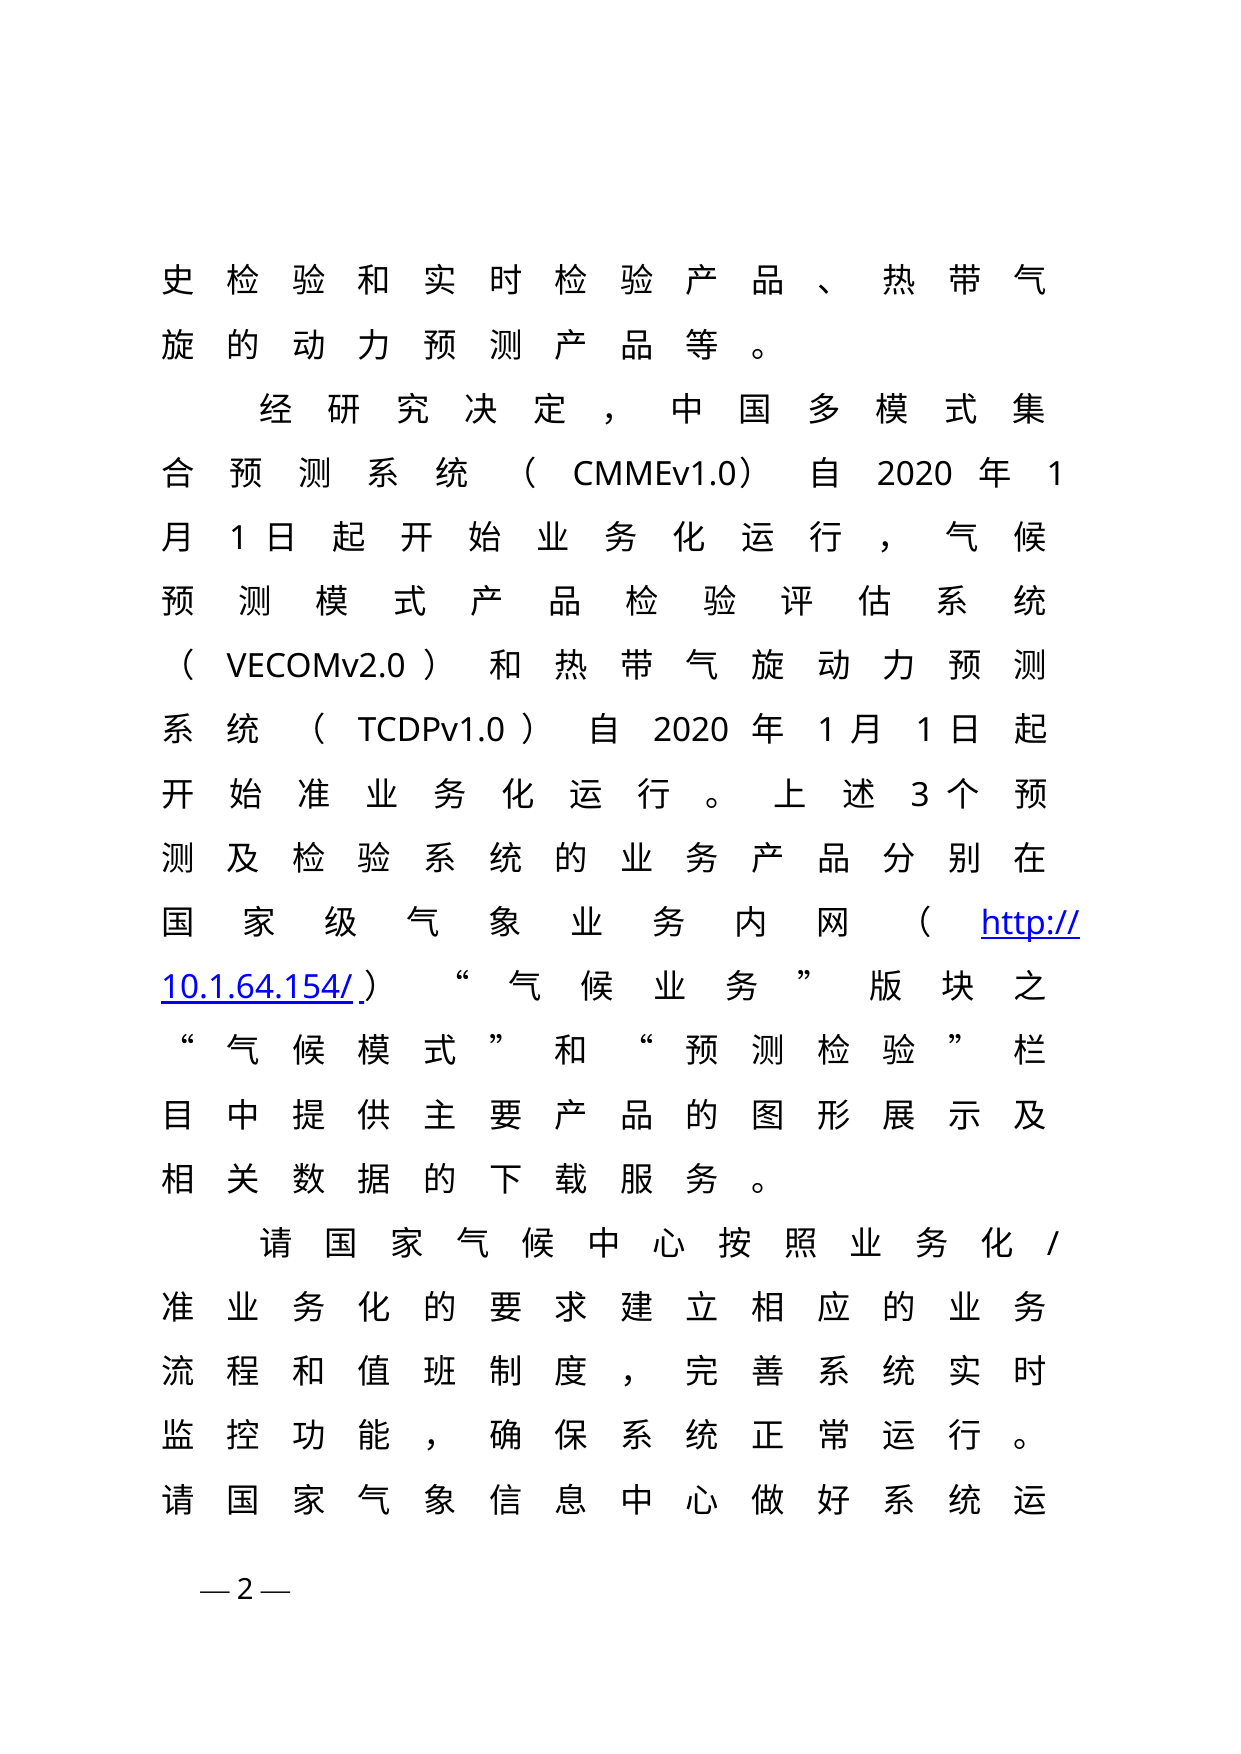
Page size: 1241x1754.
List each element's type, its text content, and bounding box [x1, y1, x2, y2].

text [161, 246, 1079, 374]
text 经研究决定，中国多模式集合预测系统（CMMEv1.0）自2020年1月1日起开始业务化运行，气候预测模式产品检验评估系统（VECOMv2.0）和热带气旋动力预测系统（TCDPv1.0）自2020年1月1日起开始准业务化运行。上述3个预测及检验系统的业务产品分别在国家级气象业务内网（http://10.1.64.154/）“气候业务”版块之“气候模式”和“预测检验”栏目中提供主要产品的图形展示及相关数据的下载服务。 [161, 374, 1079, 1209]
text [161, 1209, 1079, 1529]
